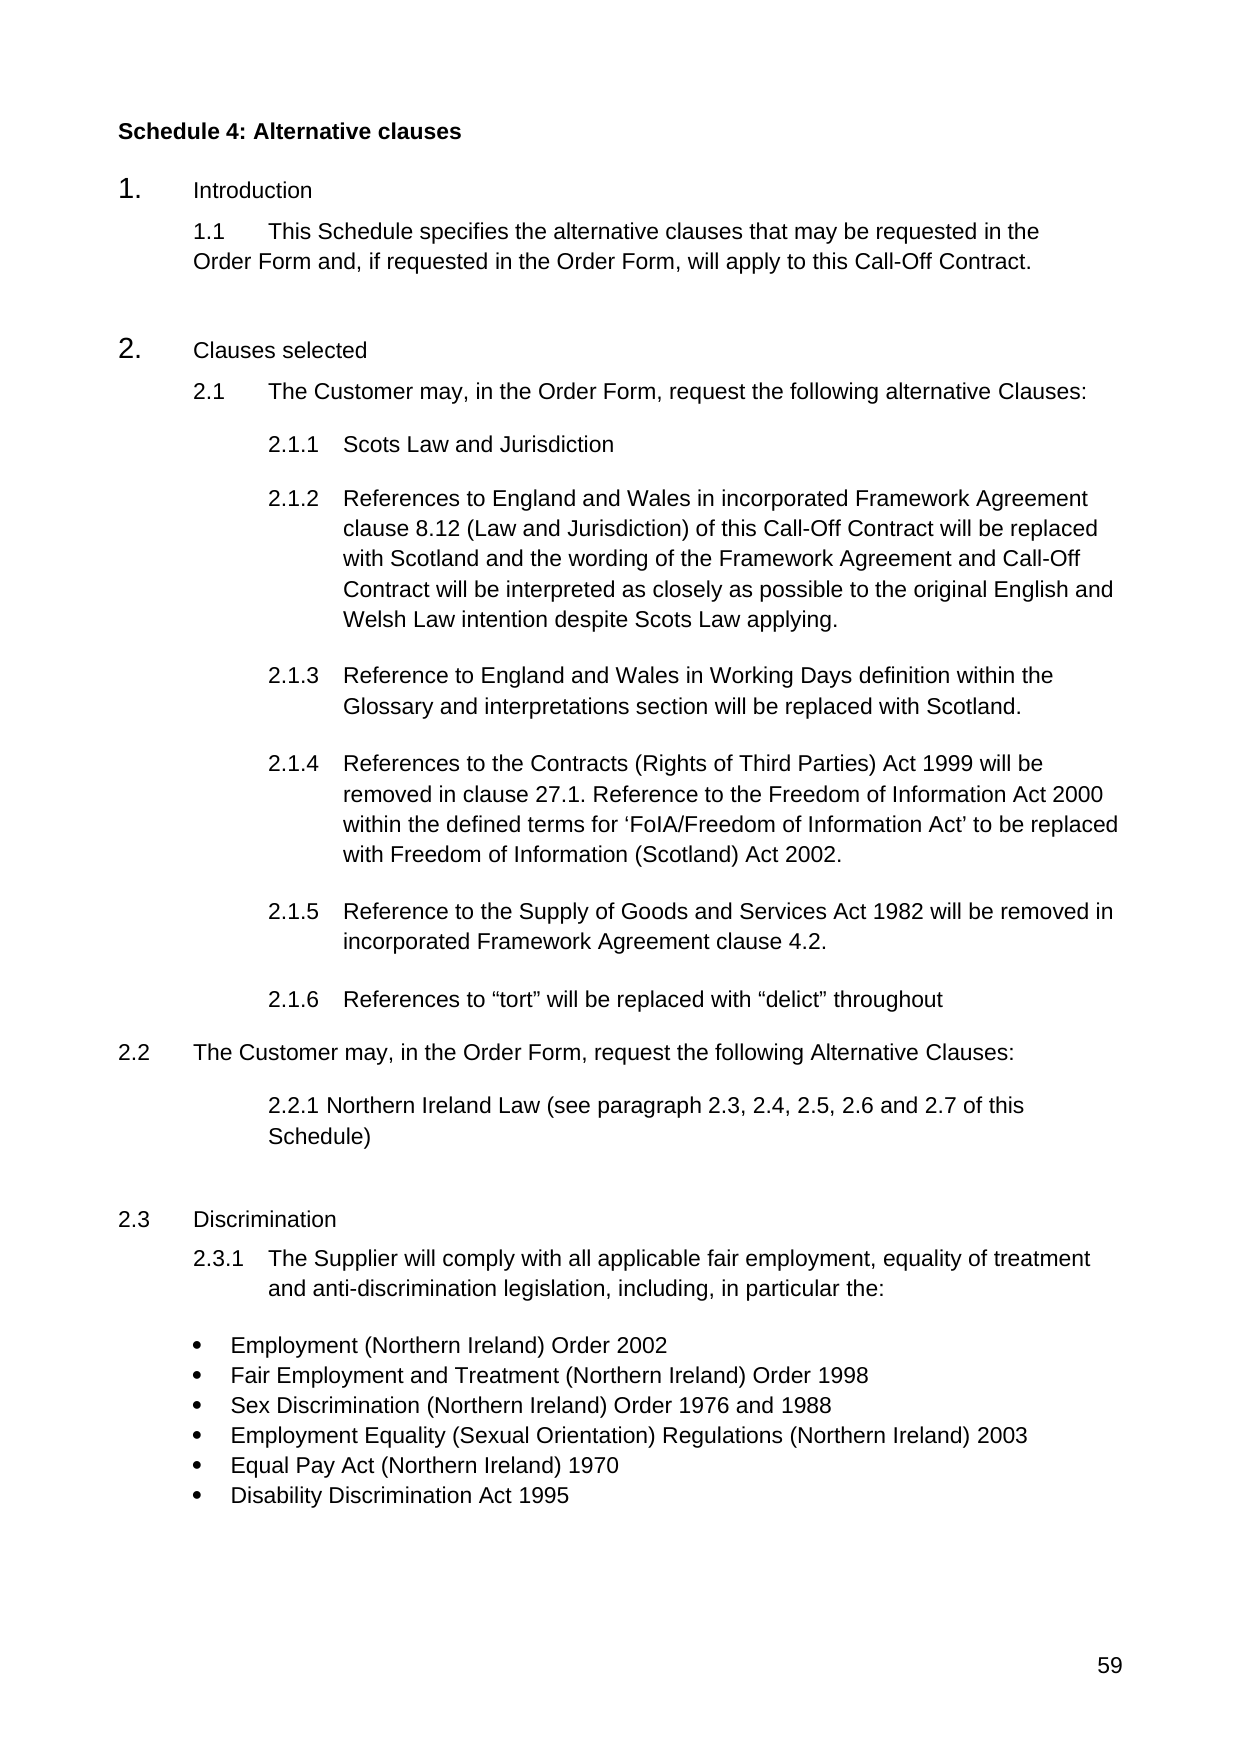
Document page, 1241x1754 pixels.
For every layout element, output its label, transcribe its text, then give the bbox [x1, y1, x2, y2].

list The Customer may, in the Order Form, request the following alternative Clauses: [193, 378, 1134, 404]
subtitle Discrimination [118, 1206, 1134, 1232]
subtitle Introduction [118, 171, 1134, 205]
subtitle Schedule 4: Alternative clauses [118, 118, 1134, 144]
list Scots Law and Jurisdiction [268, 431, 1134, 457]
list References to “tort” will be replaced with “delict” throughout [268, 986, 1134, 1012]
list References to the Contracts (Rights of Third Parties) Act 1999 will be removed in clause 27.1. Reference to the Freedom of Information Act 2000 within the defined terms for ‘FoIA/Freedom of Information Act’ to be replaced with Freedom of Information (Scotland) Act 2002. [268, 750, 1120, 867]
subtitle Clauses selected [118, 332, 1134, 365]
list References to England and Wales in incorporated Framework Agreement clause 8.12 (Law and Jurisdiction) of this Call-Off Contract will be replaced with Scotland and the wording of the Framework Agreement and Call-Off Contract will be interpreted as closely as possible to the original English and Welsh Law intention despite Scots Law applying. [268, 485, 1115, 632]
list Reference to England and Wales in Working Days definition within the Glossary and interpretations section will be replaced with Scotland. [268, 662, 1055, 719]
list Employment (Northern Ireland) Order 2002 [193, 1332, 1134, 1358]
list Disability Discrimination Act 1995 [193, 1482, 1134, 1509]
list Fair Employment and Treatment (Northern Ireland) Order 1998 [193, 1362, 1134, 1388]
list Reference to the Supply of Goods and Services Act 1982 will be removed in incorporated Framework Agreement clause 4.2. [268, 898, 1115, 954]
list The Supplier will comply with all applicable fair employment, equality of treatment and anti-discrimination legislation, including, in particular the: [193, 1245, 1092, 1301]
list Sex Discrimination (Northern Ireland) Order 1976 and 1988 [193, 1392, 1134, 1418]
list The Customer may, in the Order Form, request the following Alternative Clauses: [118, 1039, 1134, 1065]
list Employment Equality (Sexual Orientation) Regulations (Northern Ireland) 2003 [193, 1422, 1134, 1448]
list Northern Ireland Law (see paragraph 2.3, 2.4, 2.5, 2.6 and 2.7 of this Schedule) [268, 1092, 1024, 1149]
list Equal Pay Act (Northern Ireland) 1970 [193, 1452, 1134, 1478]
list This Schedule specifies the alternative clauses that may be requested in the Order Form and, if requested in the Order Form, will apply to this Call-Off Contract. [193, 218, 1041, 274]
